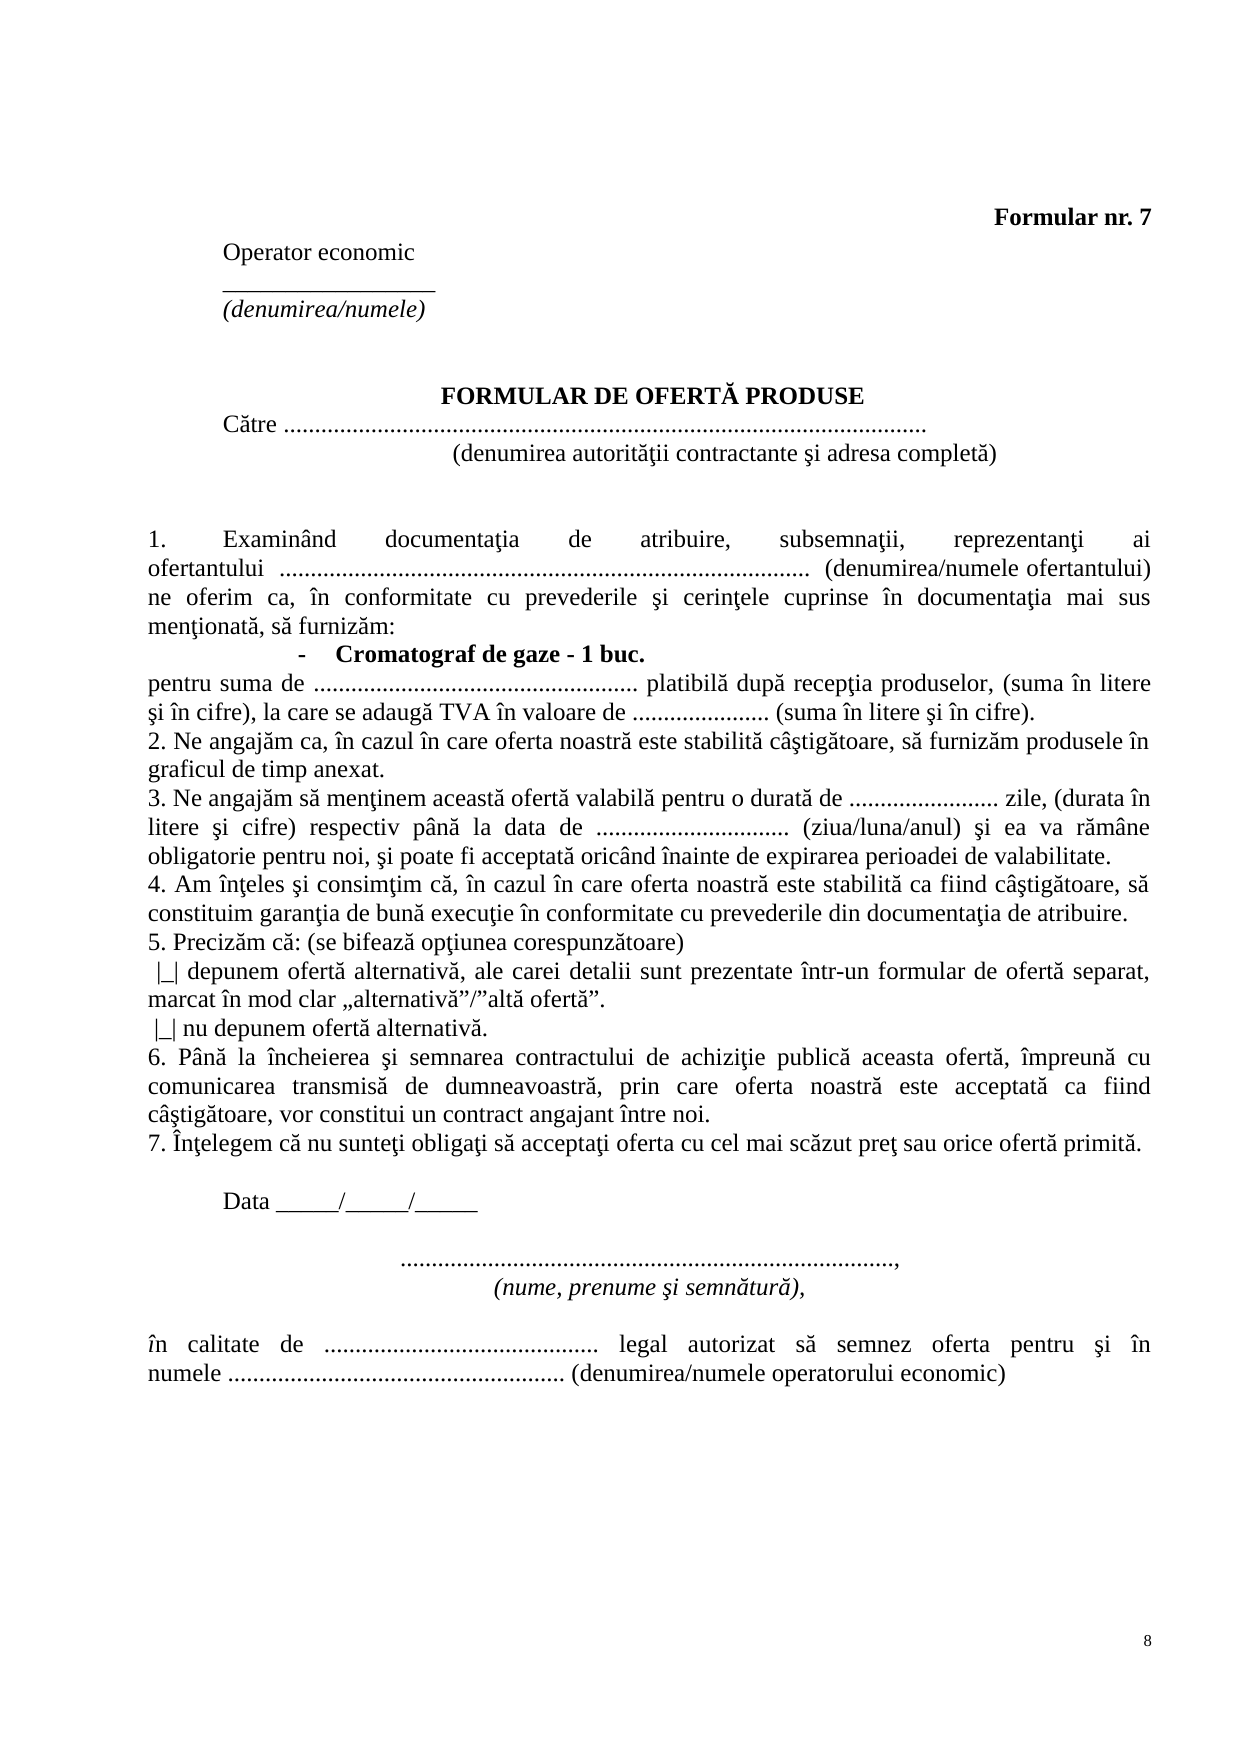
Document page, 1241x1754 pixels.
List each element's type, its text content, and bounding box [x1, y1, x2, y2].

list Examinând documentaţia de atribuire, subsemnaţii, reprezentanţi ai ofertantului ..................................................................................... (denumirea/numele ofertantului) ne oferim ca, în conformitate cu prevederile şi cerinţele cuprinse în documentaţia mai sus menţionată, să furnizăm: [148, 524, 1152, 639]
text (denumirea autorităţii contractante şi adresa completă) [223, 438, 1152, 467]
text ..............................................................................., [148, 1243, 1152, 1272]
subtitle Formular nr. 7 [148, 202, 1152, 231]
list Cromatograf de gaze - 1 buc. [298, 639, 1152, 668]
text (denumirea/numele) [148, 294, 1152, 323]
text 5. Precizăm că: (se bifează opţiunea corespunzătoare) [148, 927, 1152, 956]
text Data _____/_____/_____ [148, 1186, 1152, 1214]
text 6. Până la încheierea şi semnarea contractului de achiziţie publică aceasta ofertă, împreună cu comunicarea transmisă de dumneavoastră, prin care oferta noastră este acceptată ca fiind câştigătoare, vor constitui un contract angajant între noi. [148, 1042, 1152, 1128]
text |_| depunem ofertă alternativă, ale carei detalii sunt prezentate într-un formular de ofertă separat, marcat în mod clar „alternativă”/”altă ofertă”. [148, 956, 1152, 1013]
text 4. Am înţeles şi consimţim că, în cazul în care oferta noastră este stabilită ca fiind câştigătoare, să constituim garanţia de bună execuţie în conformitate cu prevederile din documentaţia de atribuire. [148, 869, 1152, 927]
text Operator economic [148, 237, 1152, 266]
text FORMULAR DE OFERTĂ PRODUSE [148, 381, 1152, 409]
text 3. Ne angajăm să menţinem această ofertă valabilă pentru o durată de ........................ zile, (durata în litere şi cifre) respectiv până la data de ............................... (ziua/luna/anul) şi ea va rămâne obligatorie pentru noi, şi poate fi acceptată oricând înainte de expirarea perioadei de valabilitate. [148, 783, 1152, 869]
text |_| nu depunem ofertă alternativă. [148, 1013, 1152, 1042]
text pentru suma de .................................................... platibilă după recepţia produselor, (suma în litere şi în cifre), la care se adaugă TVA în valoare de ...................... (suma în litere şi în cifre). [148, 668, 1152, 726]
text 2. Ne angajăm ca, în cazul în care oferta noastră este stabilită câştigătoare, să furnizăm produsele în graficul de timp anexat. [148, 726, 1152, 783]
text 7. Înţelegem că nu sunteţi obligaţi să acceptaţi oferta cu cel mai scăzut preţ sau orice ofertă primită. [148, 1128, 1152, 1157]
text _________________ [148, 266, 1152, 294]
text în calitate de ............................................ legal autorizat să semnez oferta pentru şi în numele ...................................................... (denumirea/numele operatorului economic) [148, 1329, 1152, 1387]
text Către ....................................................................................................... [148, 409, 1152, 438]
text (nume, prenume şi semnătură), [148, 1272, 1152, 1301]
